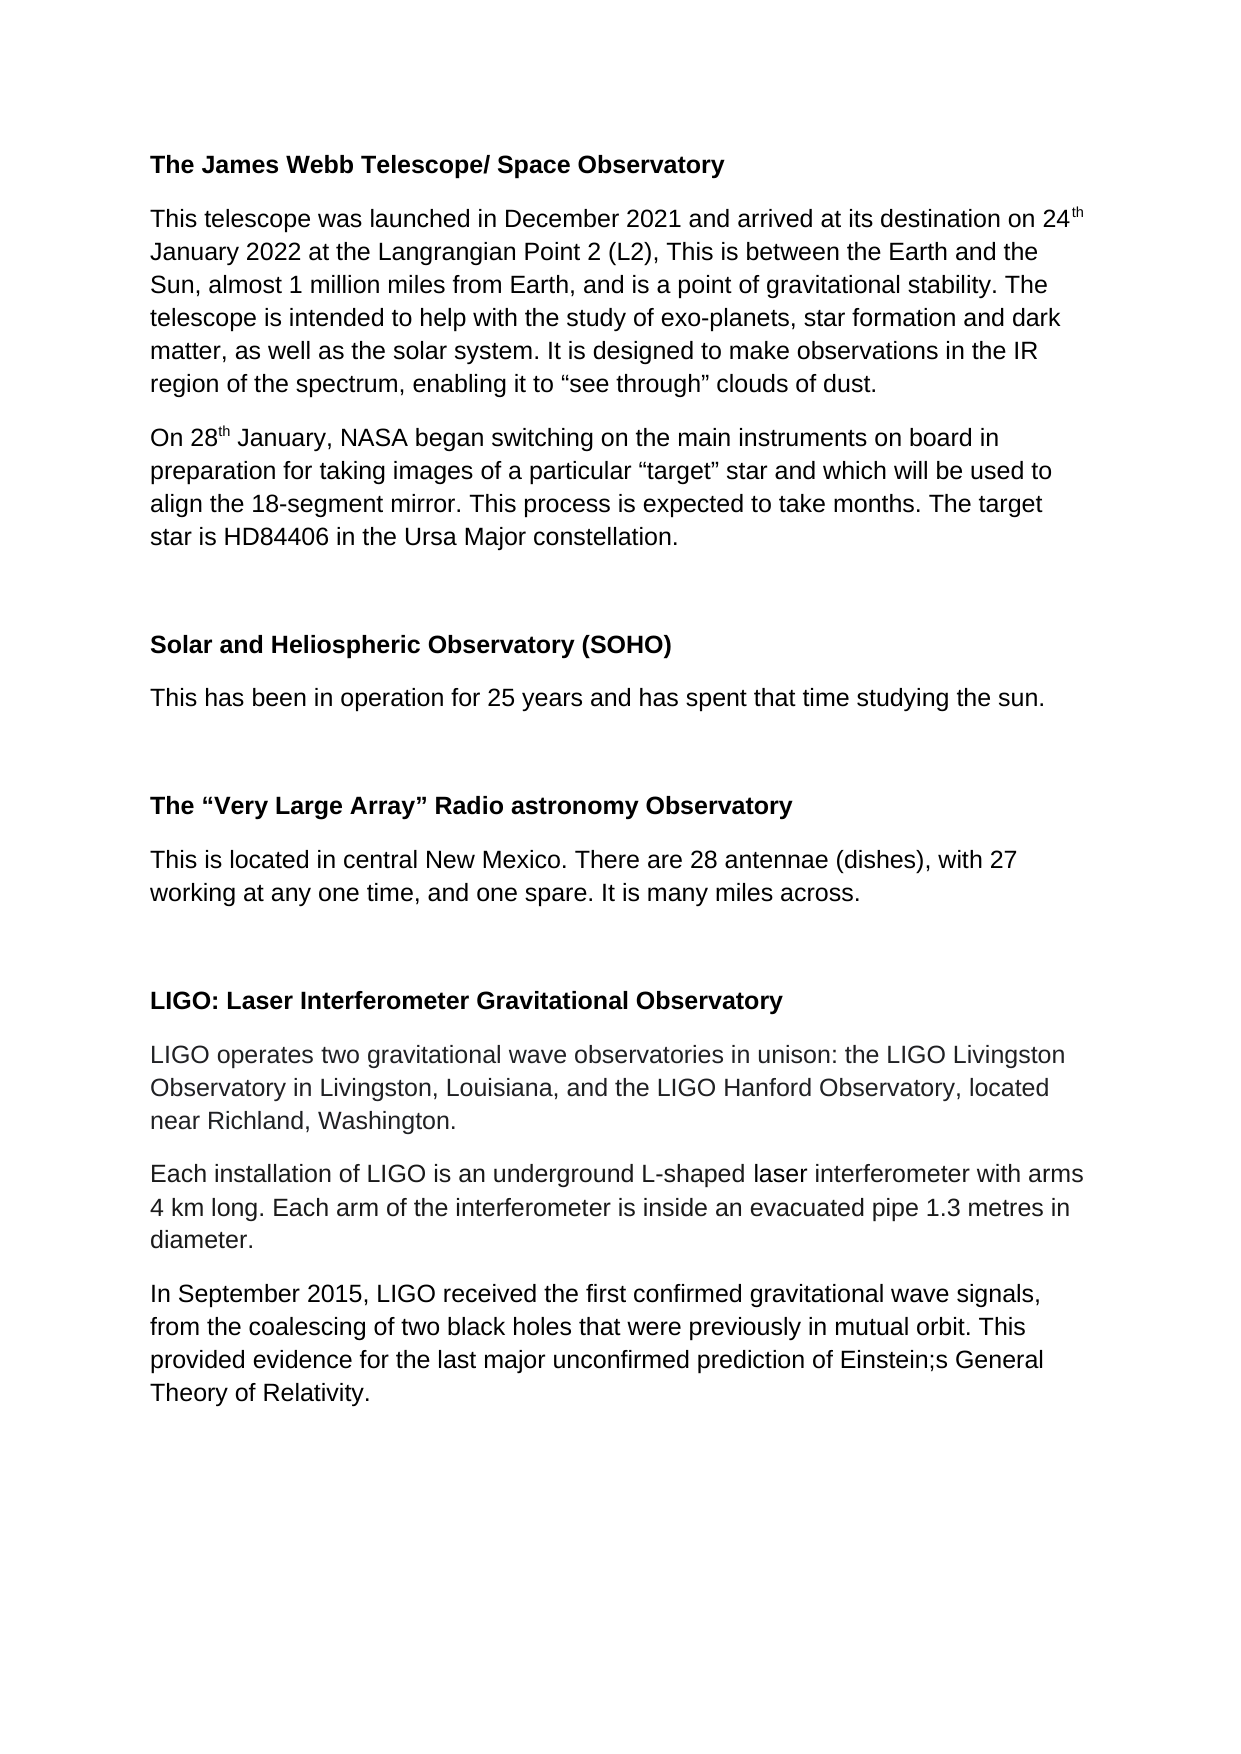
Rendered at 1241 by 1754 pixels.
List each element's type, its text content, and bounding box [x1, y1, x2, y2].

text LIGO: Laser Interferometer Gravitational Observatory [150, 986, 1090, 1014]
text LIGO operates two gravitational wave observatories in unison: the LIGO Livingston Observatory in Livingston, Louisiana, and the LIGO Hanford Observatory, located near Richland, Washington. [150, 1039, 1090, 1134]
text Each installation of LIGO is an underground L-shaped laser interferometer with arms 4 km long. Each arm of the interferometer is inside an evacuated pipe 1.3 metres in diameter. [150, 1159, 1090, 1254]
text In September 2015, LIGO received the first confirmed gravitational wave signals, from the coalescing of two black holes that were previously in mutual orbit. This provided evidence for the last major unconfirmed prediction of Einstein;s General Theory of Relativity. [150, 1279, 1090, 1407]
text On 28th January, NASA began switching on the main instruments on board in preparation for taking images of a particular “target” star and which will be used to align the 18-segment mirror. This process is expected to take months. The target star is HD84406 in the Ursa Major constellation. [150, 423, 1090, 551]
text Solar and Heliospheric Observatory (SOHO) [150, 629, 1090, 658]
text This telescope was launched in December 2021 and arrived at its destination on 24th January 2022 at the Langrangian Point 2 (L2), This is between the Earth and the Sun, almost 1 million miles from Earth, and is a point of gravitational stability. The telescope is intended to help with the study of exo-planets, star formation and dark matter, as well as the solar system. It is designed to make observations in the IR region of the spectrum, enabling it to “see through” clouds of dust. [150, 204, 1090, 398]
text This is located in central New Mexico. There are 28 antennae (dishes), with 27 working at any one time, and one spare. It is many miles across. [150, 845, 1090, 907]
text The “Very Large Array” Radio astronomy Observatory [150, 791, 1090, 820]
text The James Webb Telescope/ Space Observatory [150, 150, 1090, 179]
text This has been in operation for 25 years and has spent that time studying the sun. [150, 683, 1090, 712]
